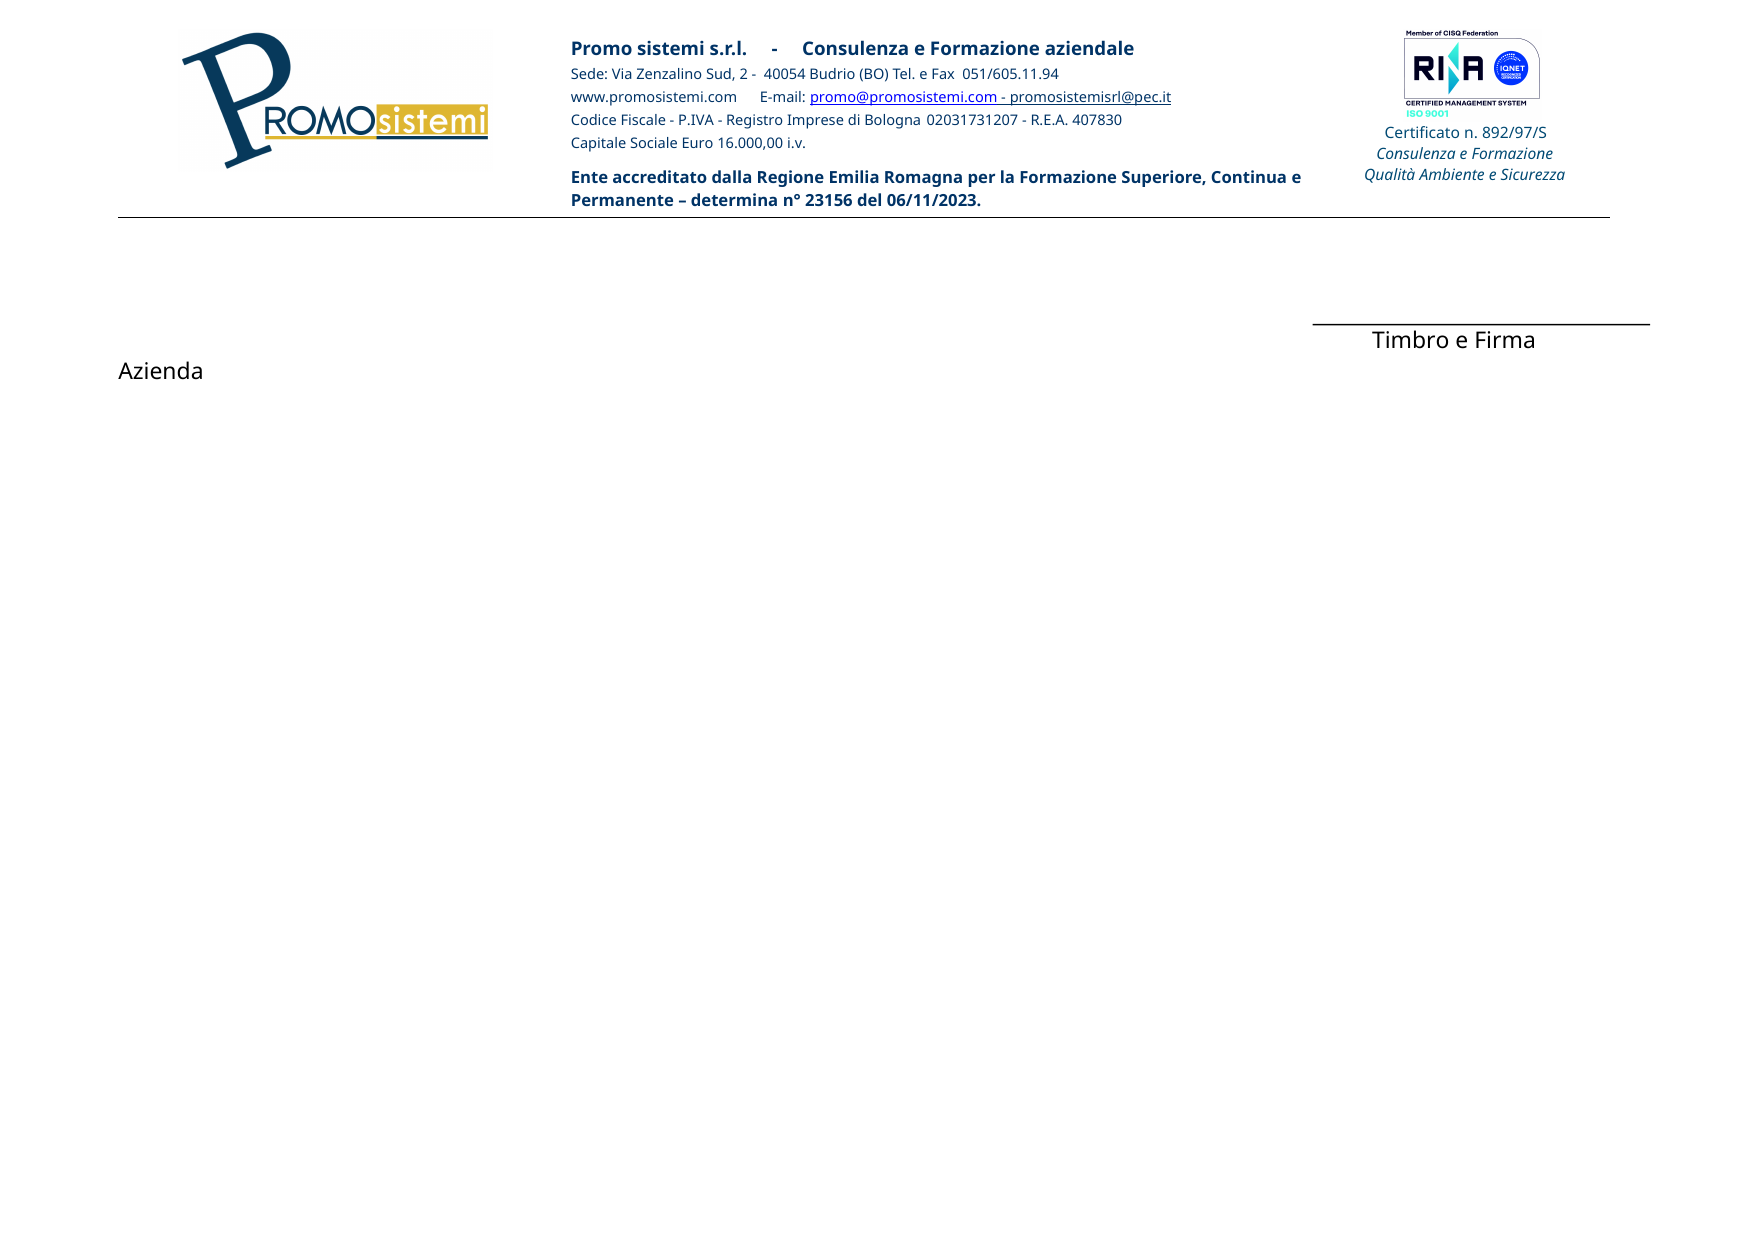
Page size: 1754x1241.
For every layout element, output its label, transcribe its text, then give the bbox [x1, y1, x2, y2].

picture [178, 29, 494, 172]
text Timbro e Firma Azienda [118, 324, 1606, 386]
picture [1402, 29, 1542, 122]
